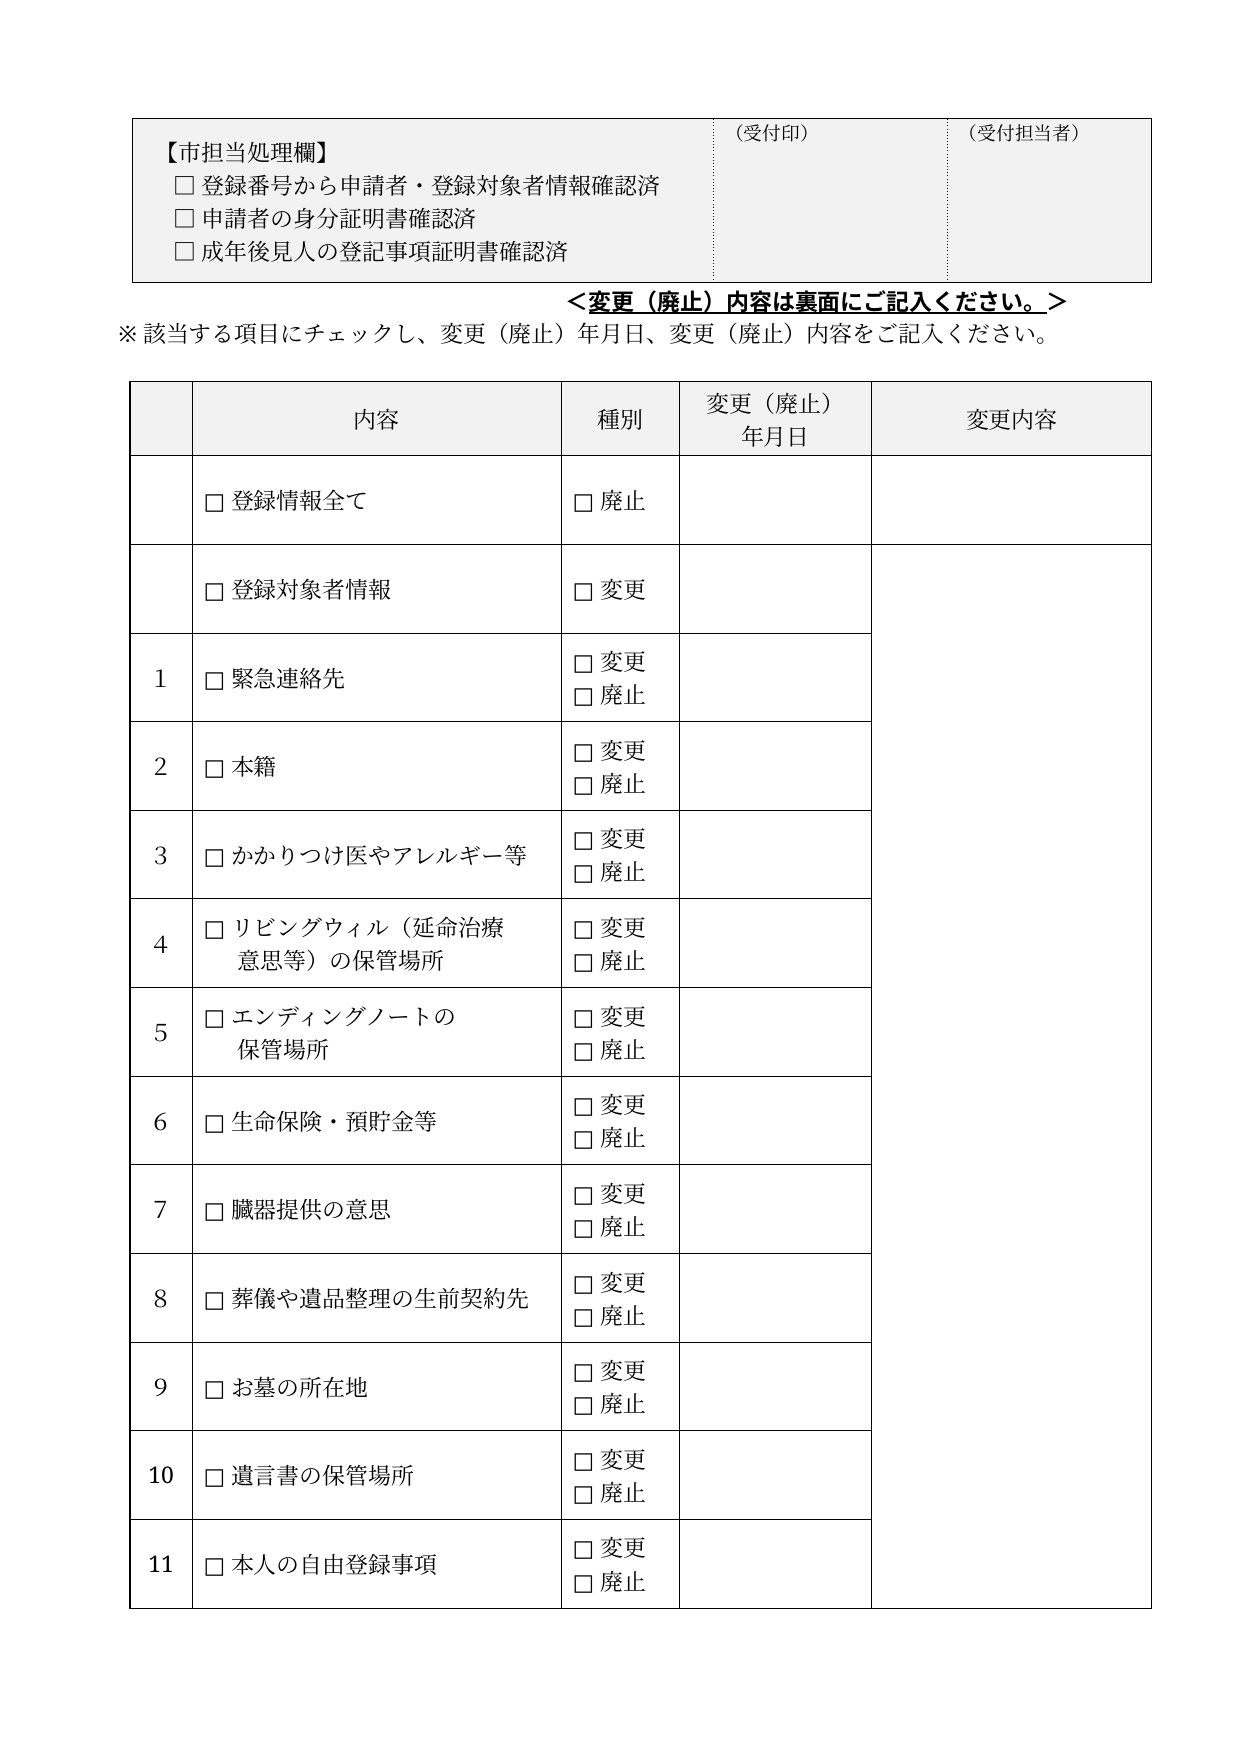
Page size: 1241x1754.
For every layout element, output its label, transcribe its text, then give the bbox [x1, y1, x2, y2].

table_header [131, 382, 192, 455]
table_cell [680, 1165, 871, 1253]
table_cell [680, 1343, 871, 1430]
table_cell □ リビングウィル（延命治療 意思等）の保管場所 [193, 899, 561, 987]
table_cell □ 本籍 [193, 722, 561, 810]
table_header （受付担当者） [947, 119, 1151, 282]
table_header 変更内容 [872, 382, 1151, 455]
table_cell [680, 988, 871, 1076]
table_cell □ 本人の自由登録事項 [193, 1520, 561, 1607]
table_header 内容 [193, 382, 561, 455]
table_cell □ お墓の所在地 [193, 1343, 561, 1430]
table_cell □ 変更 □ 廃止 [562, 811, 679, 898]
table_cell □ 登録情報全て [193, 456, 561, 544]
table_cell [131, 456, 192, 544]
table_cell □ 遺言書の保管場所 [193, 1431, 561, 1519]
table_cell [872, 456, 1151, 544]
table_cell □ 変更 □ 廃止 [562, 722, 679, 810]
table_cell [680, 899, 871, 987]
table_cell [680, 634, 871, 721]
table_cell ６ [131, 1077, 192, 1164]
table_cell □ 登録対象者情報 [193, 545, 561, 632]
table_cell □ 変更 □ 廃止 [562, 1254, 679, 1342]
table_cell ７ [131, 1165, 192, 1253]
table_cell □ 変更 □ 廃止 [562, 1520, 679, 1607]
table_header 変更（廃止） 年月日 [680, 382, 871, 455]
table_cell □ 変更 □ 廃止 [562, 1431, 679, 1519]
table_cell □ 廃止 [562, 456, 679, 544]
table_cell □ 変更 [562, 545, 679, 632]
table_cell [680, 1520, 871, 1607]
table_cell □ エンディングノートの 保管場所 [193, 988, 561, 1076]
table_cell ４ [131, 899, 192, 987]
table_cell □ 変更 □ 廃止 [562, 1343, 679, 1430]
table_cell 11 [131, 1520, 192, 1607]
table_cell □ 緊急連絡先 [193, 634, 561, 721]
table_cell □ かかりつけ医やアレルギー等 [193, 811, 561, 898]
table_cell □ 変更 □ 廃止 [562, 1165, 679, 1253]
table_cell □ 変更 □ 廃止 [562, 1077, 679, 1164]
table_cell □ 生命保険・預貯金等 [193, 1077, 561, 1164]
table_cell □ 変更 □ 廃止 [562, 634, 679, 721]
table_cell □ 変更 □ 廃止 [562, 899, 679, 987]
table_cell ２ [131, 722, 192, 810]
table_cell [680, 722, 871, 810]
table_header 種別 [562, 382, 679, 455]
table_cell [680, 811, 871, 898]
table_cell １ [131, 634, 192, 721]
table_cell ３ [131, 811, 192, 898]
table_cell □ 変更 □ 廃止 [562, 988, 679, 1076]
table_cell ５ [131, 988, 192, 1076]
table_cell [680, 1077, 871, 1164]
table_cell □ 葬儀や遺品整理の生前契約先 [193, 1254, 561, 1342]
table_header （受付印） [714, 119, 947, 282]
table_cell □ 臓器提供の意思 [193, 1165, 561, 1253]
table_cell [680, 456, 871, 544]
table_header 【市担当処理欄】 □ 登録番号から申請者・登録対象者情報確認済 □ 申請者の身分証明書確認済 □ 成年後見人の登記事項証明書確認済 [133, 119, 713, 282]
table_cell 10 [131, 1431, 192, 1519]
table_cell [872, 545, 1151, 1607]
text ※ 該当する項目にチェックし、変更（廃止）年月日、変更（廃止）内容をご記入ください。 [118, 317, 1122, 350]
table_cell [680, 1254, 871, 1342]
table_cell [680, 1431, 871, 1519]
table_cell ８ [131, 1254, 192, 1342]
table_cell [131, 545, 192, 632]
table_cell ９ [131, 1343, 192, 1430]
text ＜変更（廃止）内容は裏面にご記入ください。＞ [140, 283, 1122, 317]
table_cell [680, 545, 871, 632]
